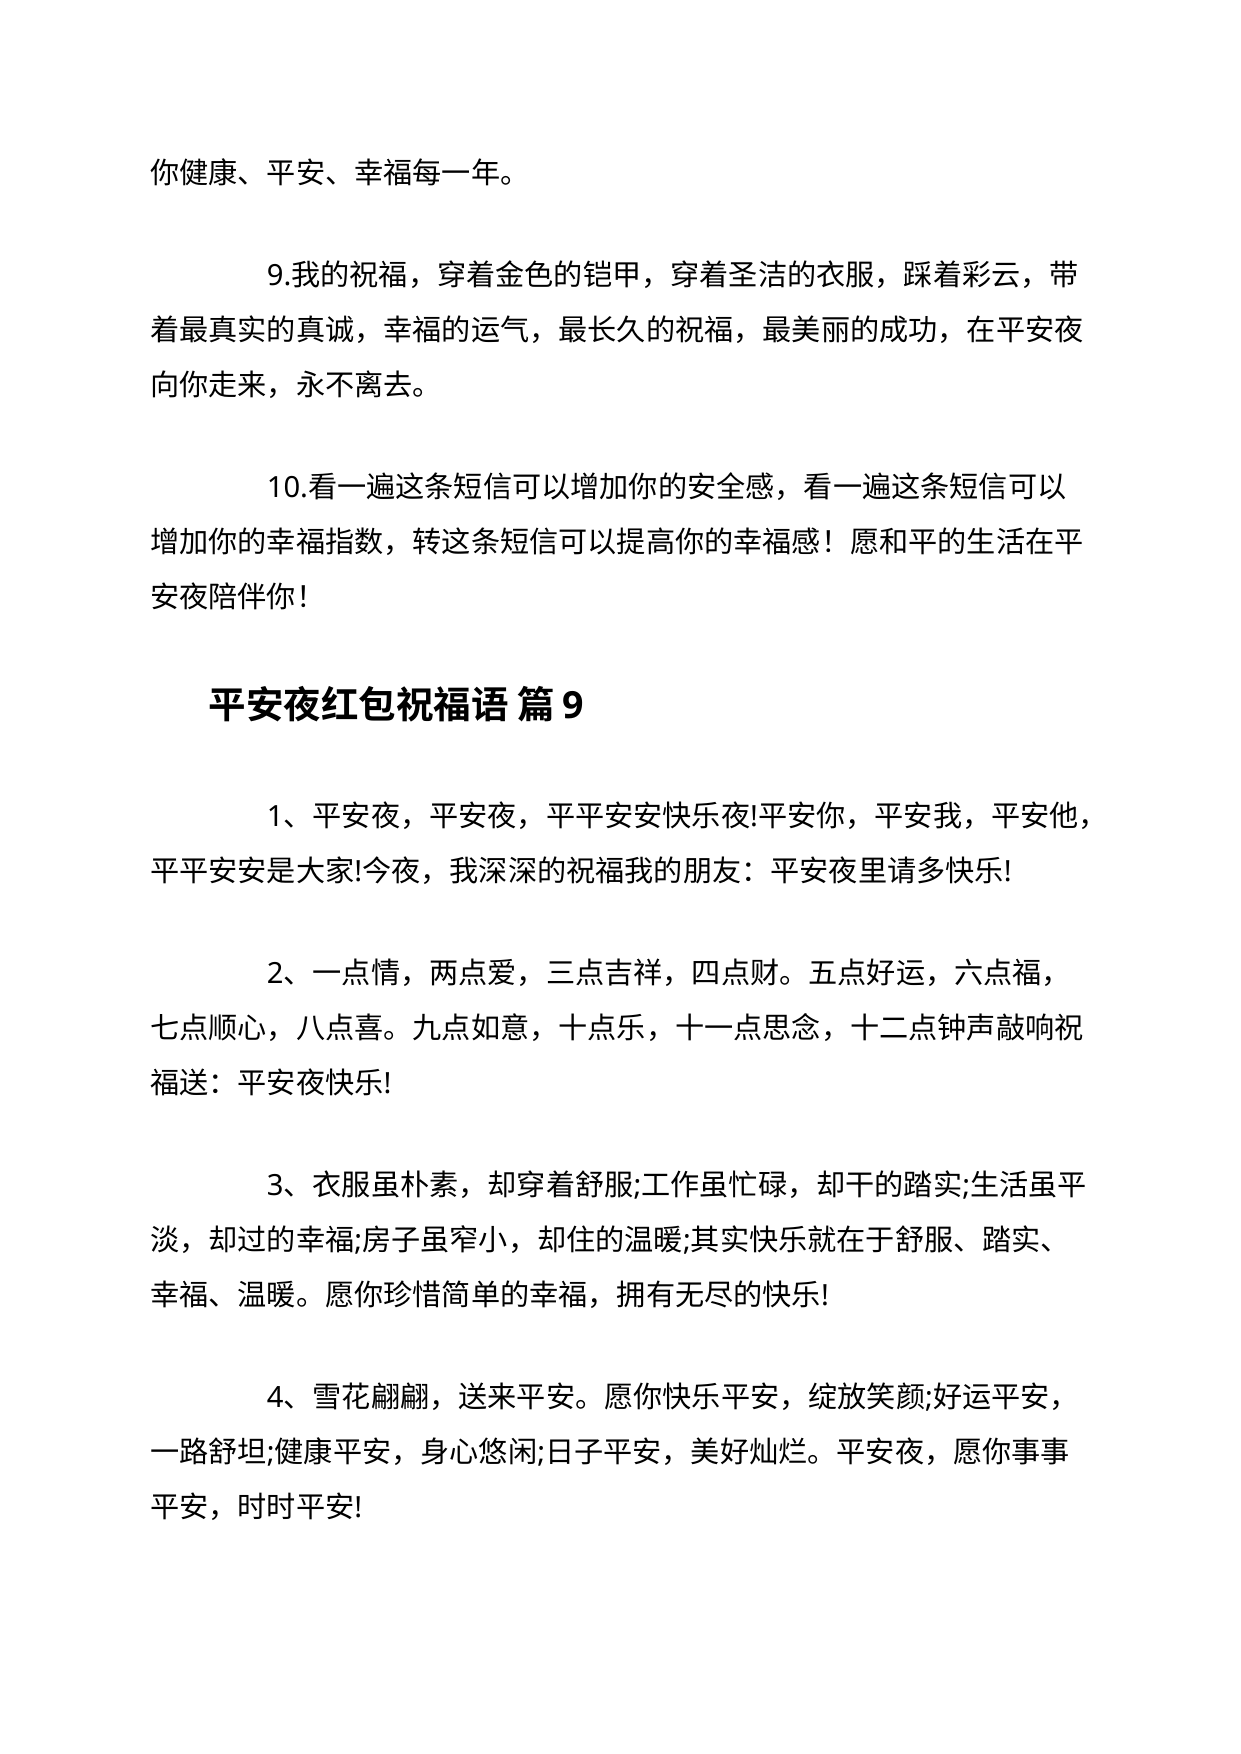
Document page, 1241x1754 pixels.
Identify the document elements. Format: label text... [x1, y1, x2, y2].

text 9.我的祝福，穿着金色的铠甲，穿着圣洁的衣服，踩着彩云，带着最真实的真诚，幸福的运气，最长久的祝福，最美丽的成功，在平安夜向你走来，永不离去。 [150, 252, 1090, 404]
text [150, 150, 1090, 192]
text 1、平安夜，平安夜，平平安安快乐夜!平安你，平安我，平安他，平平安安是大家!今夜，我深深的祝福我的朋友：平安夜里请多快乐! [150, 793, 1090, 890]
text 平安夜红包祝福语 篇9 [150, 675, 1090, 729]
text 2、一点情，两点爱，三点吉祥，四点财。五点好运，六点福，七点顺心，八点喜。九点如意，十点乐，十一点思念，十二点钟声敲响祝福送：平安夜快乐! [150, 950, 1090, 1102]
text 4、雪花翩翩，送来平安。愿你快乐平安，绽放笑颜;好运平安，一路舒坦;健康平安，身心悠闲;日子平安，美好灿烂。平安夜，愿你事事平安，时时平安! [150, 1373, 1090, 1526]
text 3、衣服虽朴素，却穿着舒服;工作虽忙碌，却干的踏实;生活虽平淡，却过的幸福;房子虽窄小，却住的温暖;其实快乐就在于舒服、踏实、幸福、温暖。愿你珍惜简单的幸福，拥有无尽的快乐! [150, 1162, 1090, 1314]
text 10.看一遍这条短信可以增加你的安全感，看一遍这条短信可以增加你的幸福指数，转这条短信可以提高你的幸福感！愿和平的生活在平安夜陪伴你！ [150, 463, 1090, 616]
